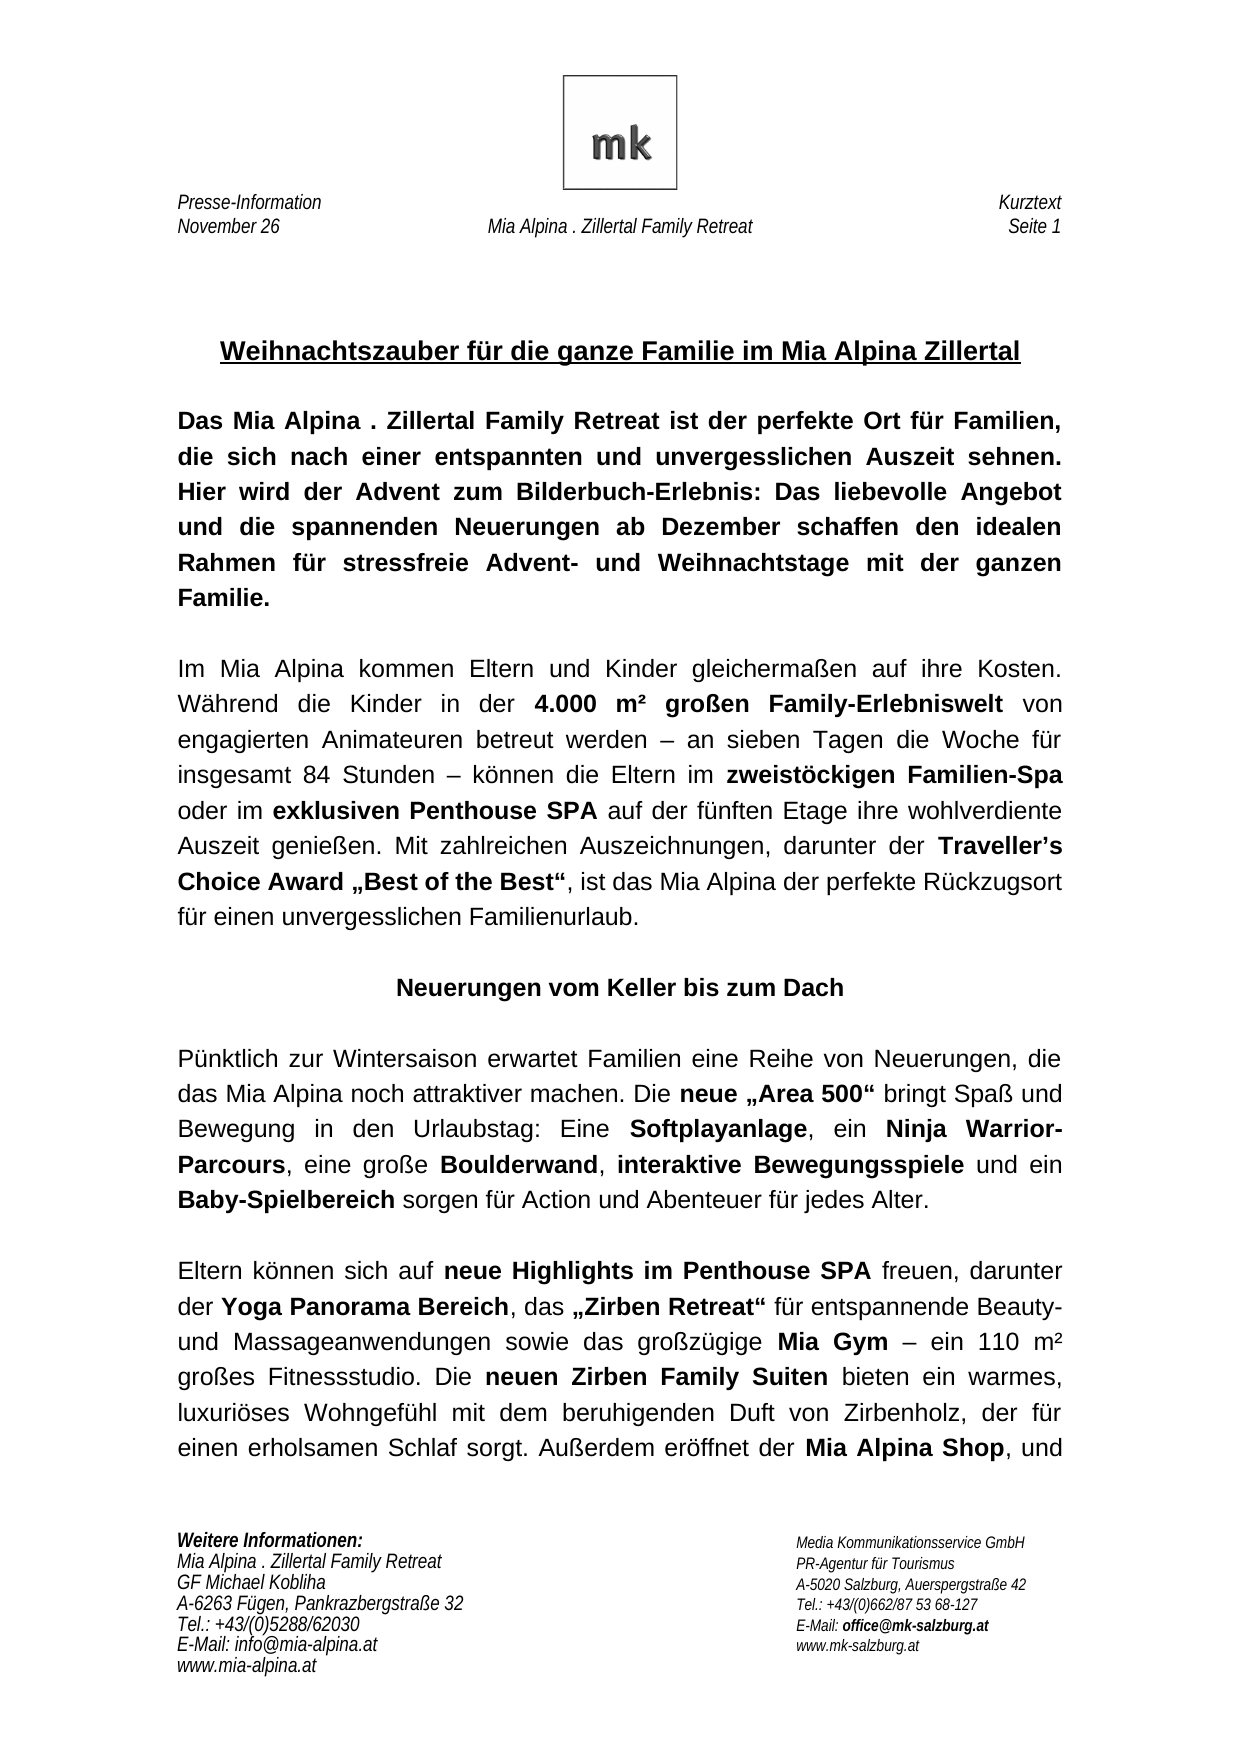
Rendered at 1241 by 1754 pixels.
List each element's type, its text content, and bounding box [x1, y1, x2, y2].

text Das Mia Alpina . Zillertal Family Retreat ist der perfekte Ort für Familien, die sich nach einer entspannten und unvergesslichen Auszeit sehnen. Hier wird der Advent zum Bilderbuch-Erlebnis: Das liebevolle Angebot und die spannenden Neuerungen ab Dezember schaffen den idealen Rahmen für stressfreie Advent- und Weihnachtstage mit der ganzen Familie. [177, 399, 1063, 612]
picture [562, 75, 678, 190]
text Pünktlich zur Wintersaison erwartet Familien eine Reihe von Neuerungen, die das Mia Alpina noch attraktiver machen. Die neue „Area 500“ bringt Spaß und Bewegung in den Urlaubstag: Eine Softplayanlage, ein Ninja Warrior-Parcours, eine große Boulderwand, interaktive Bewegungsspiele und ein Baby-Spielbereich sorgen für Action und Abenteuer für jedes Alter. [177, 1037, 1063, 1214]
text Im Mia Alpina kommen Eltern und Kinder gleichermaßen auf ihre Kosten. Während die Kinder in der 4.000 m² großen Family-Erlebniswelt von engagierten Animateuren betreut werden – an sieben Tagen die Woche für insgesamt 84 Stunden – können die Eltern im zweistöckigen Familien-Spa oder im exklusiven Penthouse SPA auf der fünften Etage ihre wohlverdiente Auszeit genießen. Mit zahlreichen Auszeichnungen, darunter der Traveller’s Choice Award „Best of the Best“, ist das Mia Alpina der perfekte Rückzugsort für einen unvergesslichen Familienurlaub. [177, 647, 1063, 931]
subtitle Weihnachtszauber für die ganze Familie im Mia Alpina Zillertal [177, 329, 1063, 366]
subtitle Neuerungen vom Keller bis zum Dach [177, 966, 1063, 1002]
